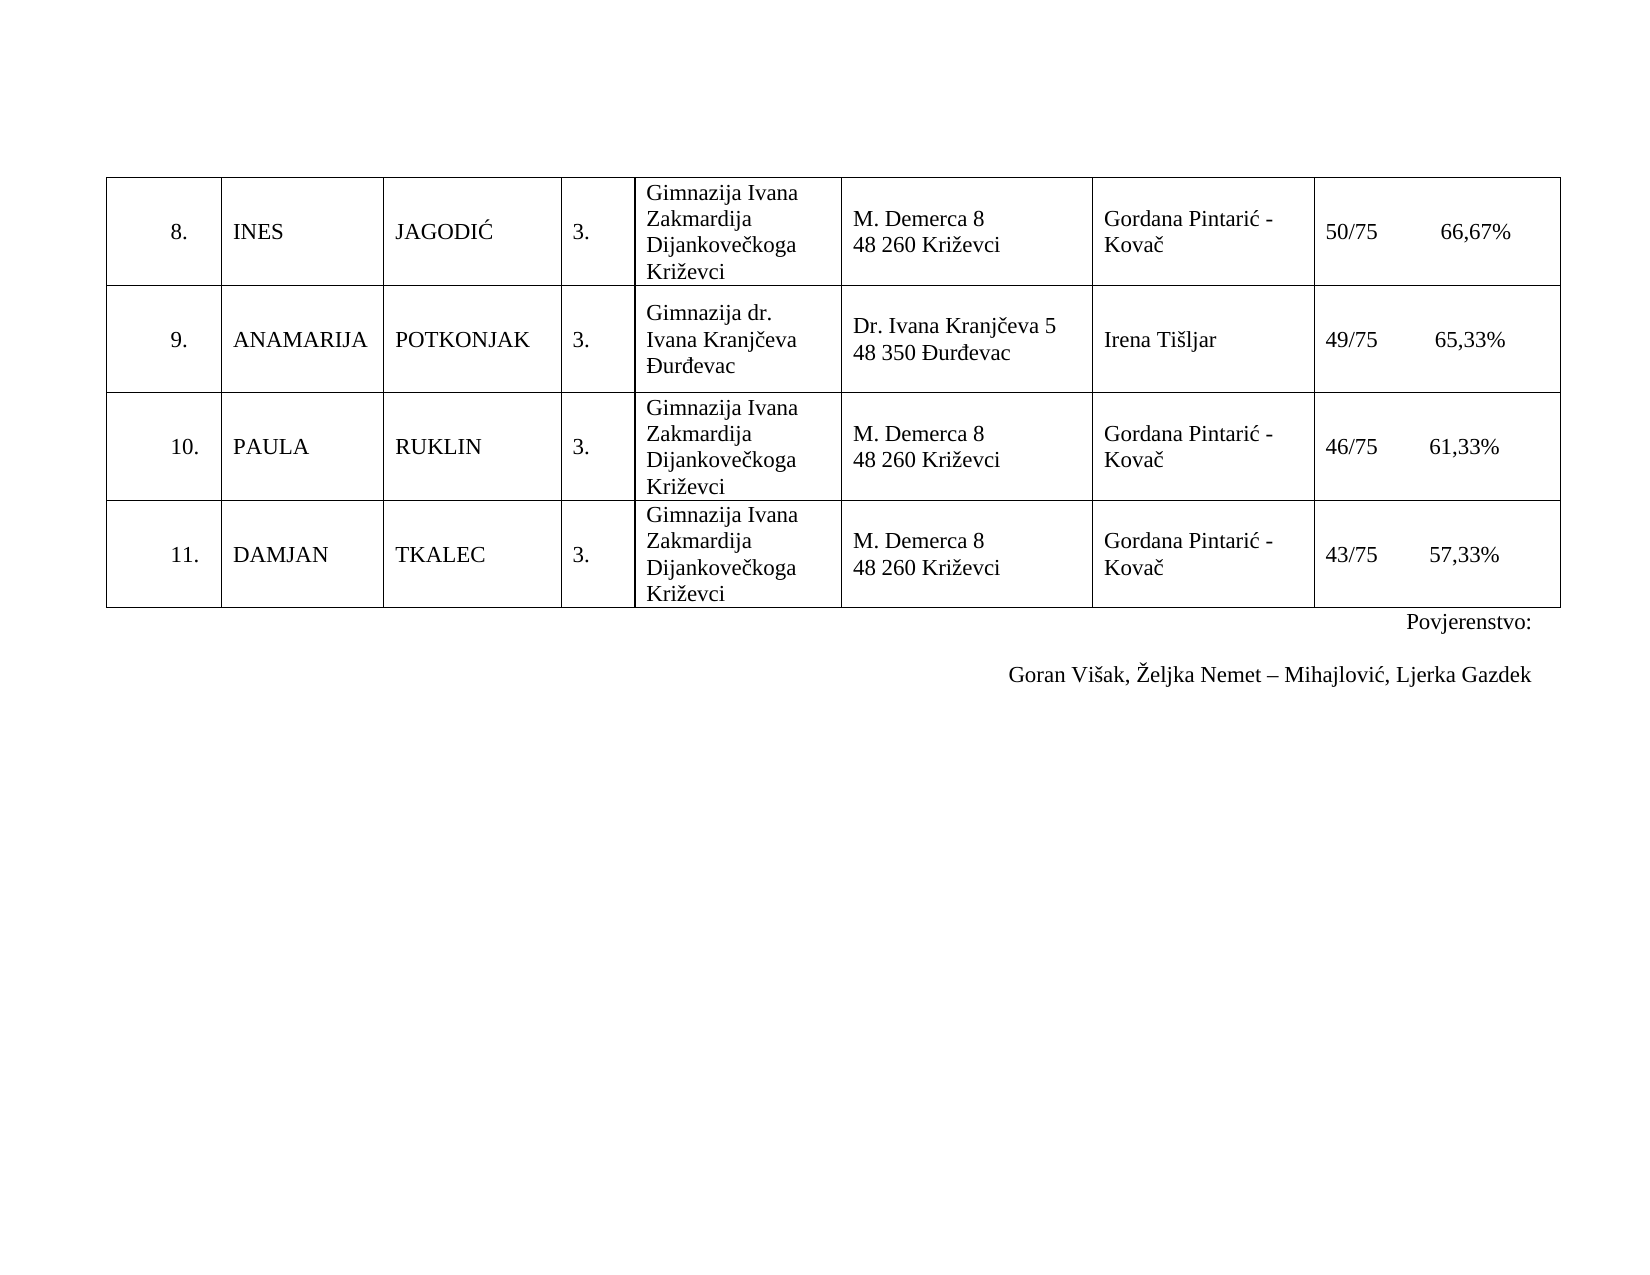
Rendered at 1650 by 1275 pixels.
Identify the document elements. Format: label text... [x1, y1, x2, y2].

table_cell TKALEC [384, 501, 561, 607]
table_cell Irena Tišljar [1093, 286, 1314, 392]
table_cell 9. [107, 286, 221, 392]
table_cell Gimnazija dr. Ivana Kranjčeva Đurđevac [636, 286, 841, 392]
table_cell 8. [107, 178, 221, 285]
table_cell DAMJAN [222, 501, 383, 607]
table_cell 3. [562, 501, 634, 607]
table_cell 46/75 61,33% [1315, 393, 1560, 500]
table_cell 11. [107, 501, 221, 607]
table_cell Gordana Pintarić - Kovač [1093, 393, 1314, 500]
table_cell POTKONJAK [384, 286, 561, 392]
table_cell RUKLIN [384, 393, 561, 500]
table_cell ANAMARIJA [222, 286, 383, 392]
table_cell Gordana Pintarić - Kovač [1093, 178, 1314, 285]
table_cell Gordana Pintarić - Kovač [1093, 501, 1314, 607]
table_cell 43/75 57,33% [1315, 501, 1560, 607]
table_cell JAGODIĆ [384, 178, 561, 285]
table_cell INES [222, 178, 383, 285]
table_cell 10. [107, 393, 221, 500]
table_cell Gimnazija Ivana Zakmardija Dijankovečkoga Križevci [636, 178, 841, 285]
table_cell Dr. Ivana Kranjčeva 5 48 350 Đurđevac [842, 286, 1092, 392]
subtitle Povjerenstvo: [1151, 608, 1532, 634]
table_cell M. Demerca 8 48 260 Križevci [842, 178, 1092, 285]
table_cell M. Demerca 8 48 260 Križevci [842, 393, 1092, 500]
table_cell 3. [562, 286, 634, 392]
table_cell 49/75 65,33% [1315, 286, 1560, 392]
table_cell 3. [562, 178, 634, 285]
table_cell 3. [562, 393, 634, 500]
table_cell PAULA [222, 393, 383, 500]
subtitle Goran Višak, Željka Nemet – Mihajlović, Ljerka Gazdek [118, 661, 1532, 687]
table_cell Gimnazija Ivana Zakmardija Dijankovečkoga Križevci [636, 501, 841, 607]
table_cell M. Demerca 8 48 260 Križevci [842, 501, 1092, 607]
table_cell 50/75 66,67% [1315, 178, 1560, 285]
table_cell Gimnazija Ivana Zakmardija Dijankovečkoga Križevci [636, 393, 841, 500]
